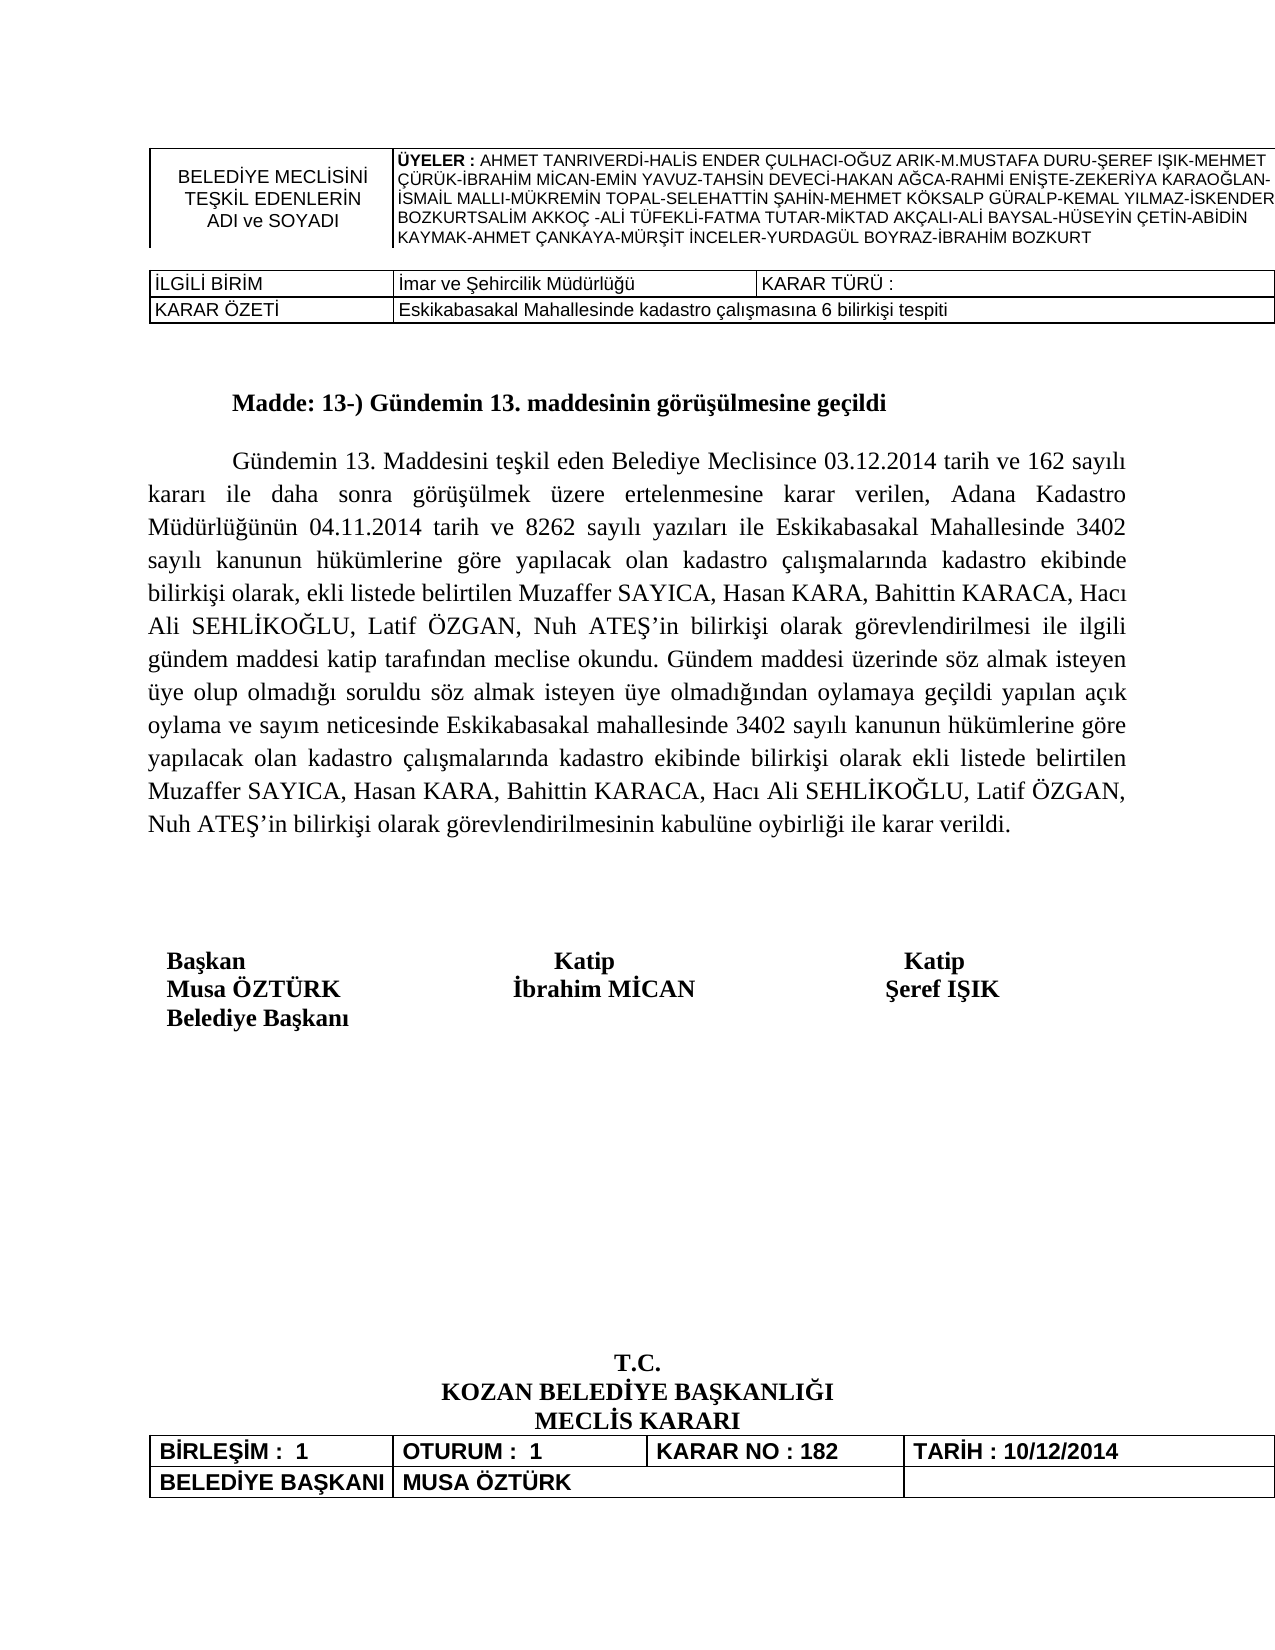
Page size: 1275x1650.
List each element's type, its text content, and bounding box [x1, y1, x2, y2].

text Madde: 13-) Gündemin 13. maddesinin görüşülmesine geçildi [151, 388, 1127, 417]
text MECLİS KARARI [148, 1406, 1127, 1434]
table_cell MUSA ÖZTÜRK [394, 1467, 903, 1497]
table_header OTURUM : 1 [394, 1436, 646, 1466]
table_cell Eskikabasakal Mahallesinde kadastro çalışmasına 6 bilirkişi tespiti [394, 298, 1274, 322]
table_header KARAR TÜRÜ : [757, 271, 1274, 296]
table_header İLGİLİ BİRİM [151, 271, 393, 296]
table_cell KARAR ÖZETİ [151, 298, 393, 322]
table_header TARİH : 10/12/2014 [905, 1436, 1274, 1466]
table_header KARAR NO : 182 [648, 1436, 903, 1466]
table_header İmar ve Şehircilik Müdürlüğü [394, 271, 756, 296]
text Belediye Başkanı [148, 1003, 1127, 1032]
text Gündemin 13. Maddesini teşkil eden Belediye Meclisince 03.12.2014 tarih ve 162 sayılı kararı ile daha sonra görüşülmek üzere ertelenmesine karar verilen, Adana Kadastro Müdürlüğünün 04.11.2014 tarih ve 8262 sayılı yazıları ile Eskikabasakal Mahallesinde 3402 sayılı kanunun hükümlerine göre yapılacak olan kadastro çalışmalarında kadastro ekibinde bilirkişi olarak, ekli listede belirtilen Muzaffer SAYICA, Hasan KARA, Bahittin KARACA, Hacı Ali SEHLİKOĞLU, Latif ÖZGAN, Nuh ATEŞ’in bilirkişi olarak görevlendirilmesi ile ilgili gündem maddesi katip tarafından meclise okundu. Gündem maddesi üzerinde söz almak isteyen üye olup olmadığı soruldu söz almak isteyen üye olmadığından oylamaya geçildi yapılan açık oylama ve sayım neticesinde Eskikabasakal mahallesinde 3402 sayılı kanunun hükümlerine göre yapılacak olan kadastro çalışmalarında kadastro ekibinde bilirkişi olarak ekli listede belirtilen Muzaffer SAYICA, Hasan KARA, Bahittin KARACA, Hacı Ali SEHLİKOĞLU, Latif ÖZGAN, Nuh ATEŞ’in bilirkişi olarak görevlendirilmesinin kabulüne oybirliği ile karar verildi. [148, 446, 1127, 838]
text T.C. [148, 1348, 1127, 1377]
text Musa ÖZTÜRK İbrahim MİCAN Şeref IŞIK [148, 974, 1127, 1003]
table_cell ÜYELER : AHMET TANRIVERDİ-HALİS ENDER ÇULHACI-OĞUZ ARIK-M.MUSTAFA DURU-ŞEREF IŞIK-MEHMET ÇÜRÜK-İBRAHİM MİCAN-EMİN YAVUZ-TAHSİN DEVECİ-HAKAN AĞCA-RAHMİ ENİŞTE-ZEKERİYA KARAOĞLAN-İSMAİL MALLI-MÜKREMİN TOPAL-SELEHATTİN ŞAHİN-MEHMET KÖKSALP GÜRALP-KEMAL YILMAZ-İSKENDER BOZKURTSALİM AKKOÇ -ALİ TÜFEKLİ-FATMA TUTAR-MİKTAD AKÇALI-ALİ BAYSAL-HÜSEYİN ÇETİN-ABİDİN KAYMAK-AHMET ÇANKAYA-MÜRŞİT İNCELER-YURDAGÜL BOYRAZ-İBRAHİM BOZKURT [394, 149, 1275, 248]
table_header BİRLEŞİM : 1 [151, 1436, 392, 1466]
text Başkan Katip Katip [148, 946, 1127, 974]
table_cell [905, 1467, 1274, 1497]
table_cell BELEDİYE MECLİSİNİ TEŞKİL EDENLERİN ADI ve SOYADI [151, 149, 392, 248]
text KOZAN BELEDİYE BAŞKANLIĞI [148, 1377, 1127, 1406]
table_cell BELEDİYE BAŞKANI [151, 1467, 392, 1497]
